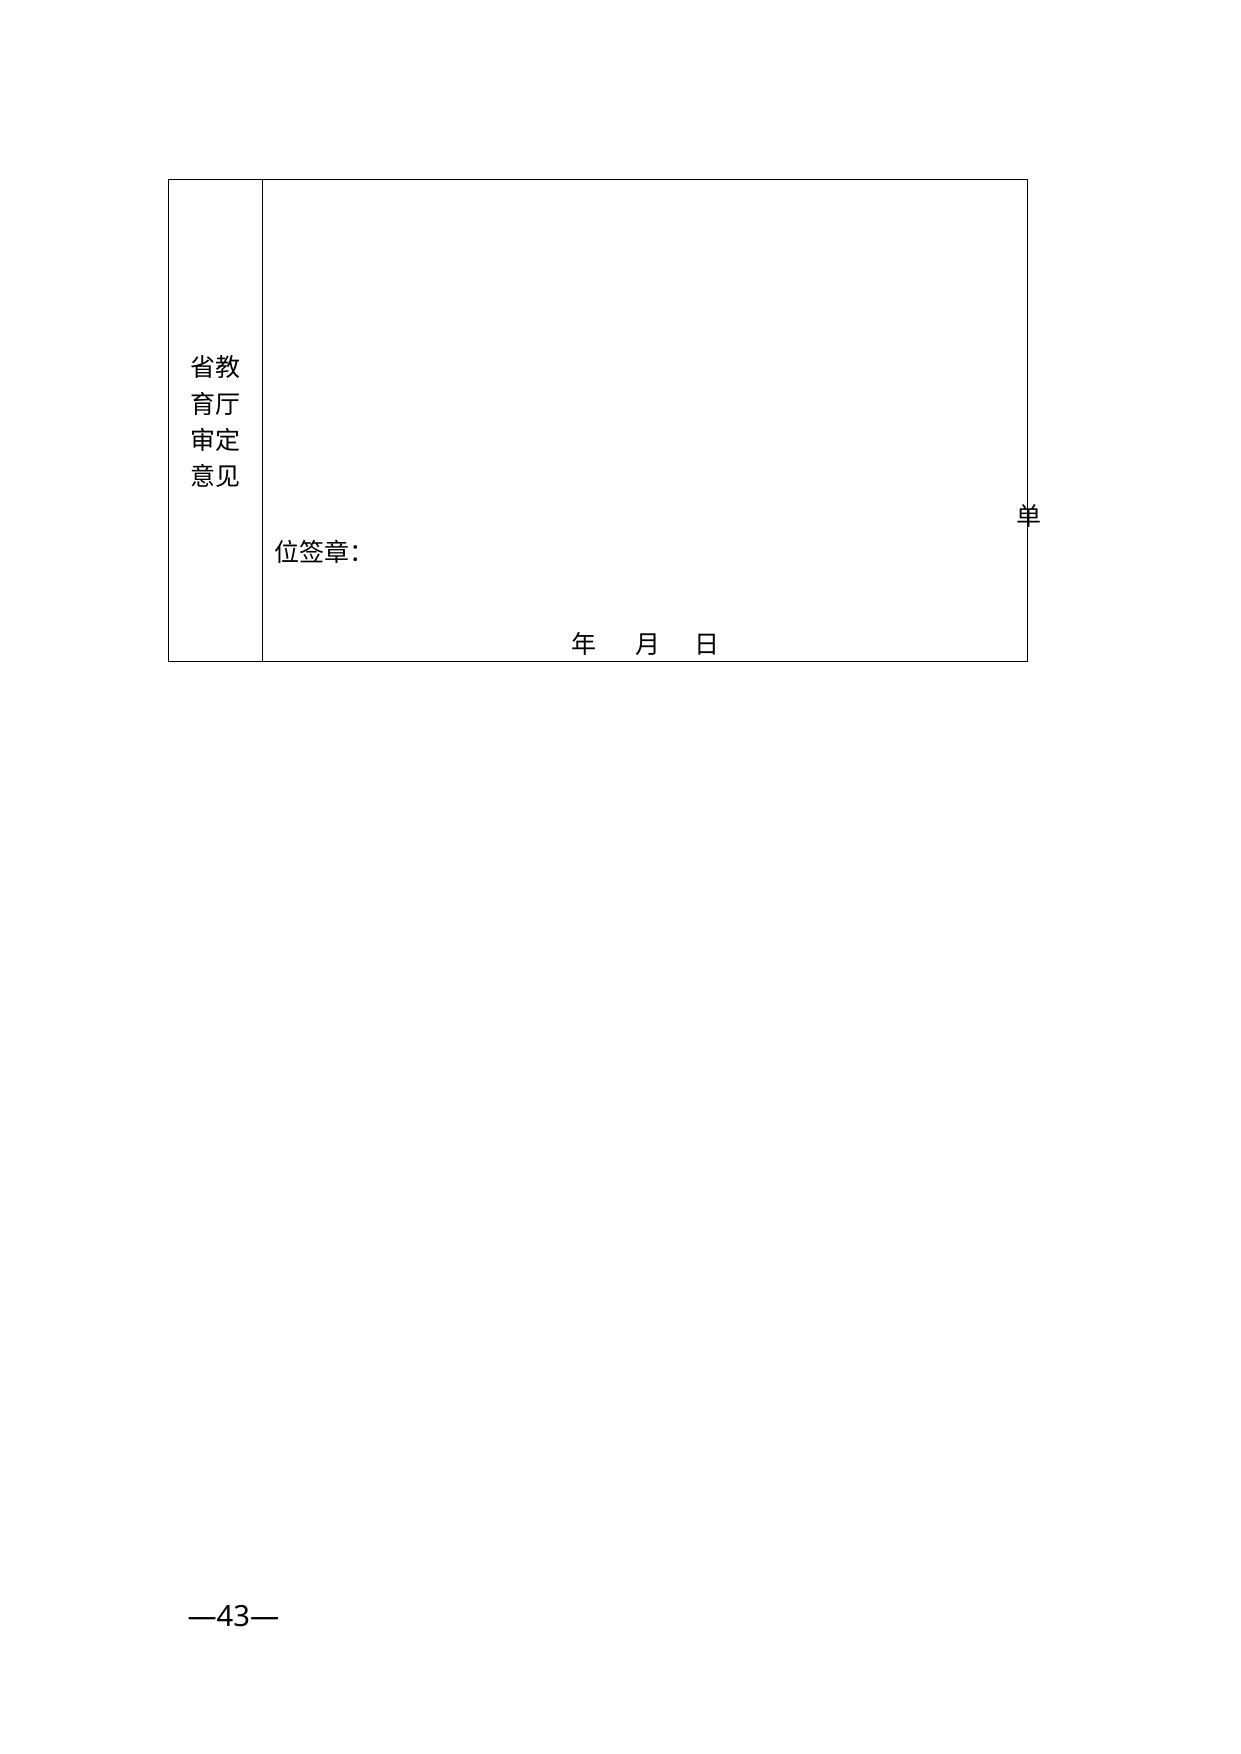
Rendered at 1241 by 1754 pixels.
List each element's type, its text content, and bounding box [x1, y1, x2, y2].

table_cell 省教 育厅 审定 意见 [169, 180, 262, 661]
table_cell 单位签章： 年 月 日 [263, 180, 1027, 661]
